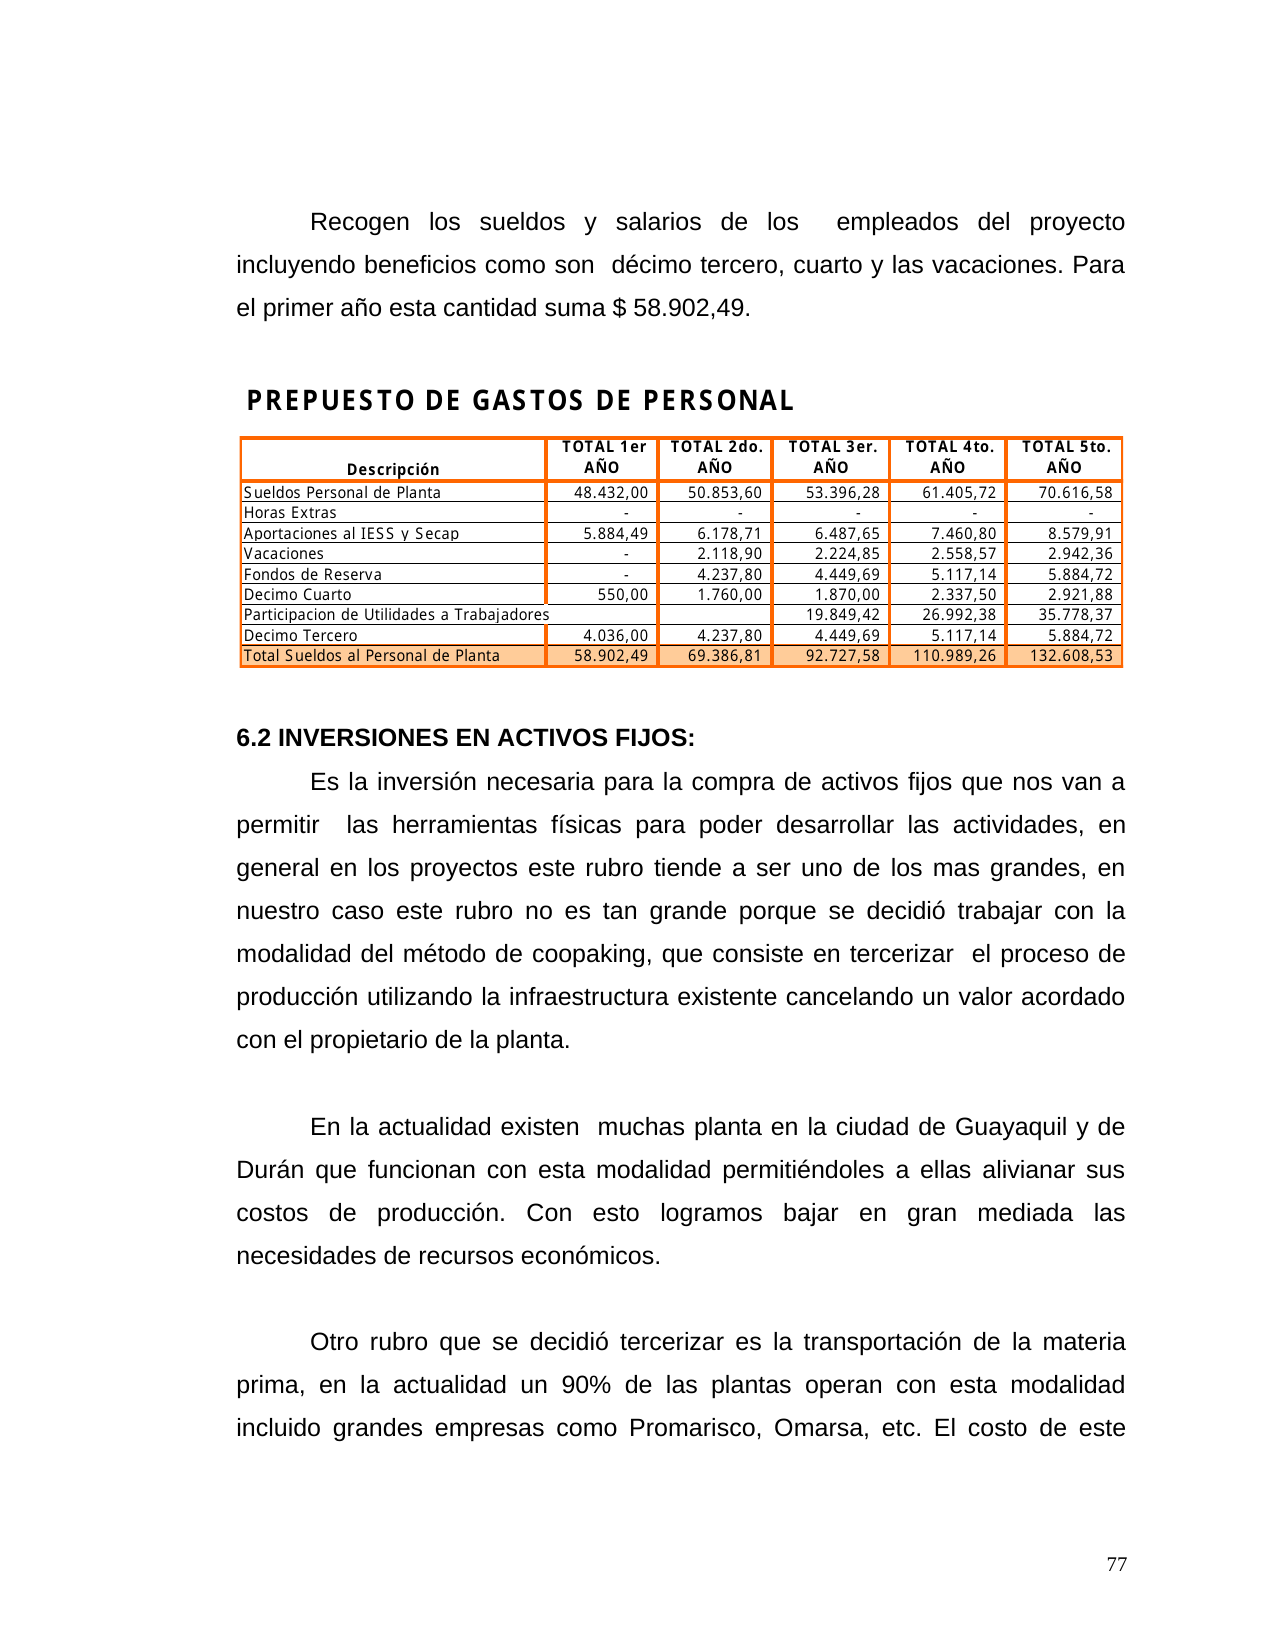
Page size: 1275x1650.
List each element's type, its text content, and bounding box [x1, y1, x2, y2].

text En la actualidad existen muchas planta en la ciudad de Guayaquil y de Durán que funcionan con esta modalidad permitiéndoles a ellas alivianar sus costos de producción. Con esto logramos bajar en gran mediada las necesidades de recursos económicos. [236, 1112, 1127, 1270]
text 6.2 INVERSIONES EN ACTIVOS FIJOS: [236, 723, 1127, 752]
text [236, 1327, 1127, 1442]
text Es la inversión necesaria para la compra de activos fijos que nos van a permitir las herramientas físicas para poder desarrollar las actividades, en general en los proyectos este rubro tiende a ser uno de los mas grandes, en nuestro caso este rubro no es tan grande porque se decidió trabajar con la modalidad del método de coopaking, que consiste en tercerizar el proceso de producción utilizando la infraestructura existente cancelando un valor acordado con el propietario de la planta. [236, 767, 1127, 1054]
text Recogen los sueldos y salarios de los empleados del proyecto incluyendo beneficios como son décimo tercero, cuarto y las vacaciones. Para el primer año esta cantidad suma $ 58.902,49. [236, 207, 1127, 322]
